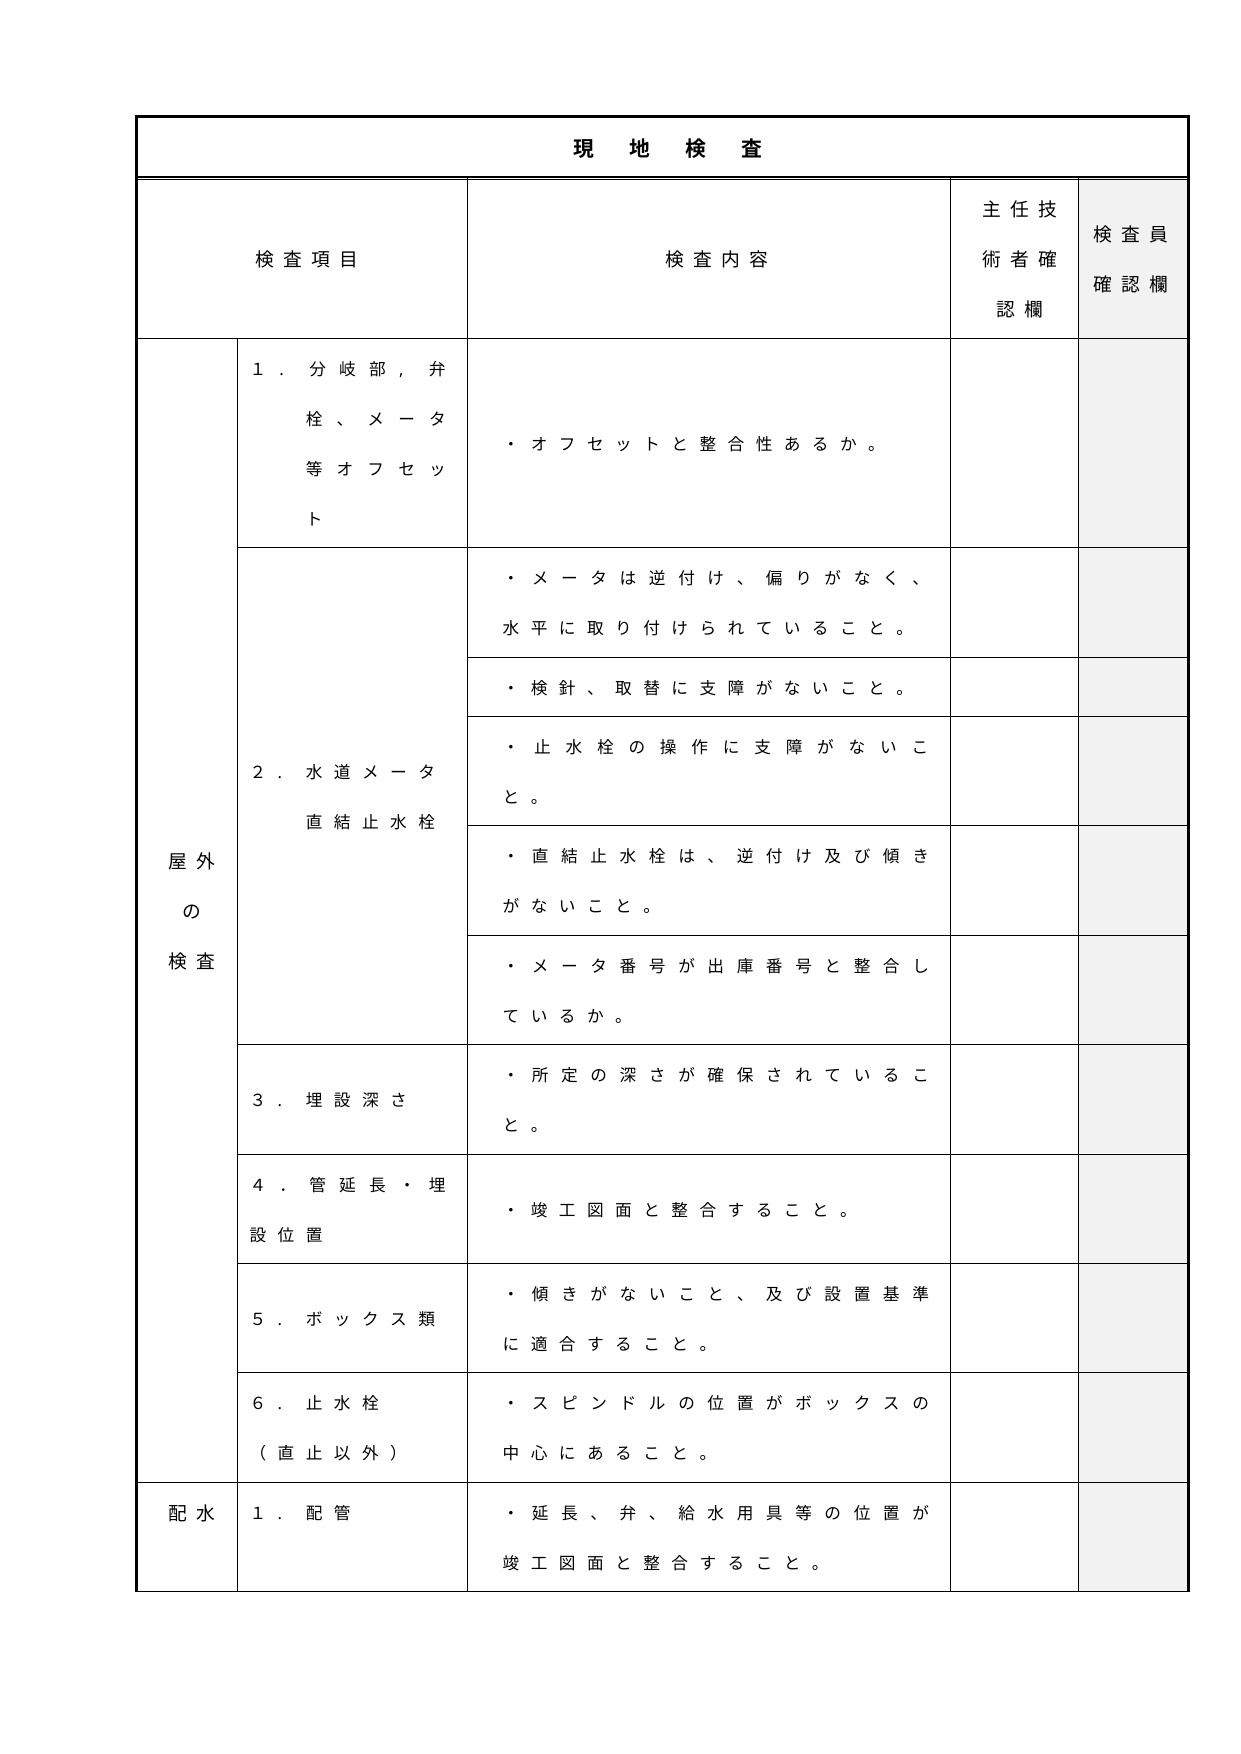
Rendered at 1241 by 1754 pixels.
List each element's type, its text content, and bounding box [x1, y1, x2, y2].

table_cell ・メータは逆付け、偏りがなく、水平に取り付けられていること。 [468, 548, 950, 657]
table_cell [1079, 936, 1187, 1044]
table_cell [951, 1155, 1078, 1263]
table_cell 配水 [138, 1483, 237, 1591]
table_cell ・直結止水栓は、逆付け及び傾きがないこと。 [468, 826, 950, 935]
table_cell 検査項目 [138, 180, 467, 338]
table_cell ６.止水栓 （直止以外） [238, 1373, 467, 1482]
table_cell [1079, 1155, 1187, 1263]
table_cell [1079, 1264, 1187, 1372]
table_cell １.分岐部,弁栓、メータ等オフセット [238, 339, 467, 547]
table_cell 屋外の 検査 [138, 339, 237, 1482]
table_cell ・メータ番号が出庫番号と整合しているか。 [468, 936, 950, 1044]
table_cell 検査員確認欄 [1079, 180, 1187, 338]
table_cell [951, 658, 1078, 716]
table_cell ２.水道メータ 直結止水栓 [238, 548, 467, 1044]
table_cell ・所定の深さが確保されていること。 [468, 1045, 950, 1153]
table_header 現 地 検 査 [138, 118, 1187, 176]
table_cell [1079, 1483, 1187, 1591]
table_cell 検査内容 [468, 180, 950, 338]
table_cell ・竣工図面と整合すること。 [468, 1155, 950, 1263]
table_cell ３.埋設深さ [238, 1045, 467, 1153]
table_cell [951, 1045, 1078, 1153]
table_cell [951, 1483, 1078, 1591]
table_cell [1079, 658, 1187, 716]
table_cell １.配管 [238, 1483, 467, 1591]
table_cell [951, 717, 1078, 825]
table_cell [951, 1373, 1078, 1482]
table_cell [1079, 1045, 1187, 1153]
table_cell [1079, 1373, 1187, 1482]
table_cell ・延長、弁、給水用具等の位置が竣工図面と整合すること。 [468, 1483, 950, 1591]
table_cell ５.ボックス類 [238, 1264, 467, 1372]
table_cell [1079, 826, 1187, 935]
table_cell ・傾きがないこと、及び設置基準に適合すること。 [468, 1264, 950, 1372]
table_cell ・オフセットと整合性あるか。 [468, 339, 950, 547]
table_cell ・検針、取替に支障がないこと。 [468, 658, 950, 716]
table_cell ４．管延長・埋設位置 [238, 1155, 467, 1263]
table_cell [1079, 717, 1187, 825]
table_cell [1079, 548, 1187, 657]
table_cell [951, 936, 1078, 1044]
table_cell 主任技術者確認欄 [951, 180, 1078, 338]
table_cell [951, 1264, 1078, 1372]
table_cell [951, 826, 1078, 935]
table_cell [951, 548, 1078, 657]
table_cell ・スピンドルの位置がボックスの中心にあること。 [468, 1373, 950, 1482]
table_cell ・止水栓の操作に支障がないこと。 [468, 717, 950, 825]
table_cell [951, 339, 1078, 547]
table_cell [1079, 339, 1187, 547]
